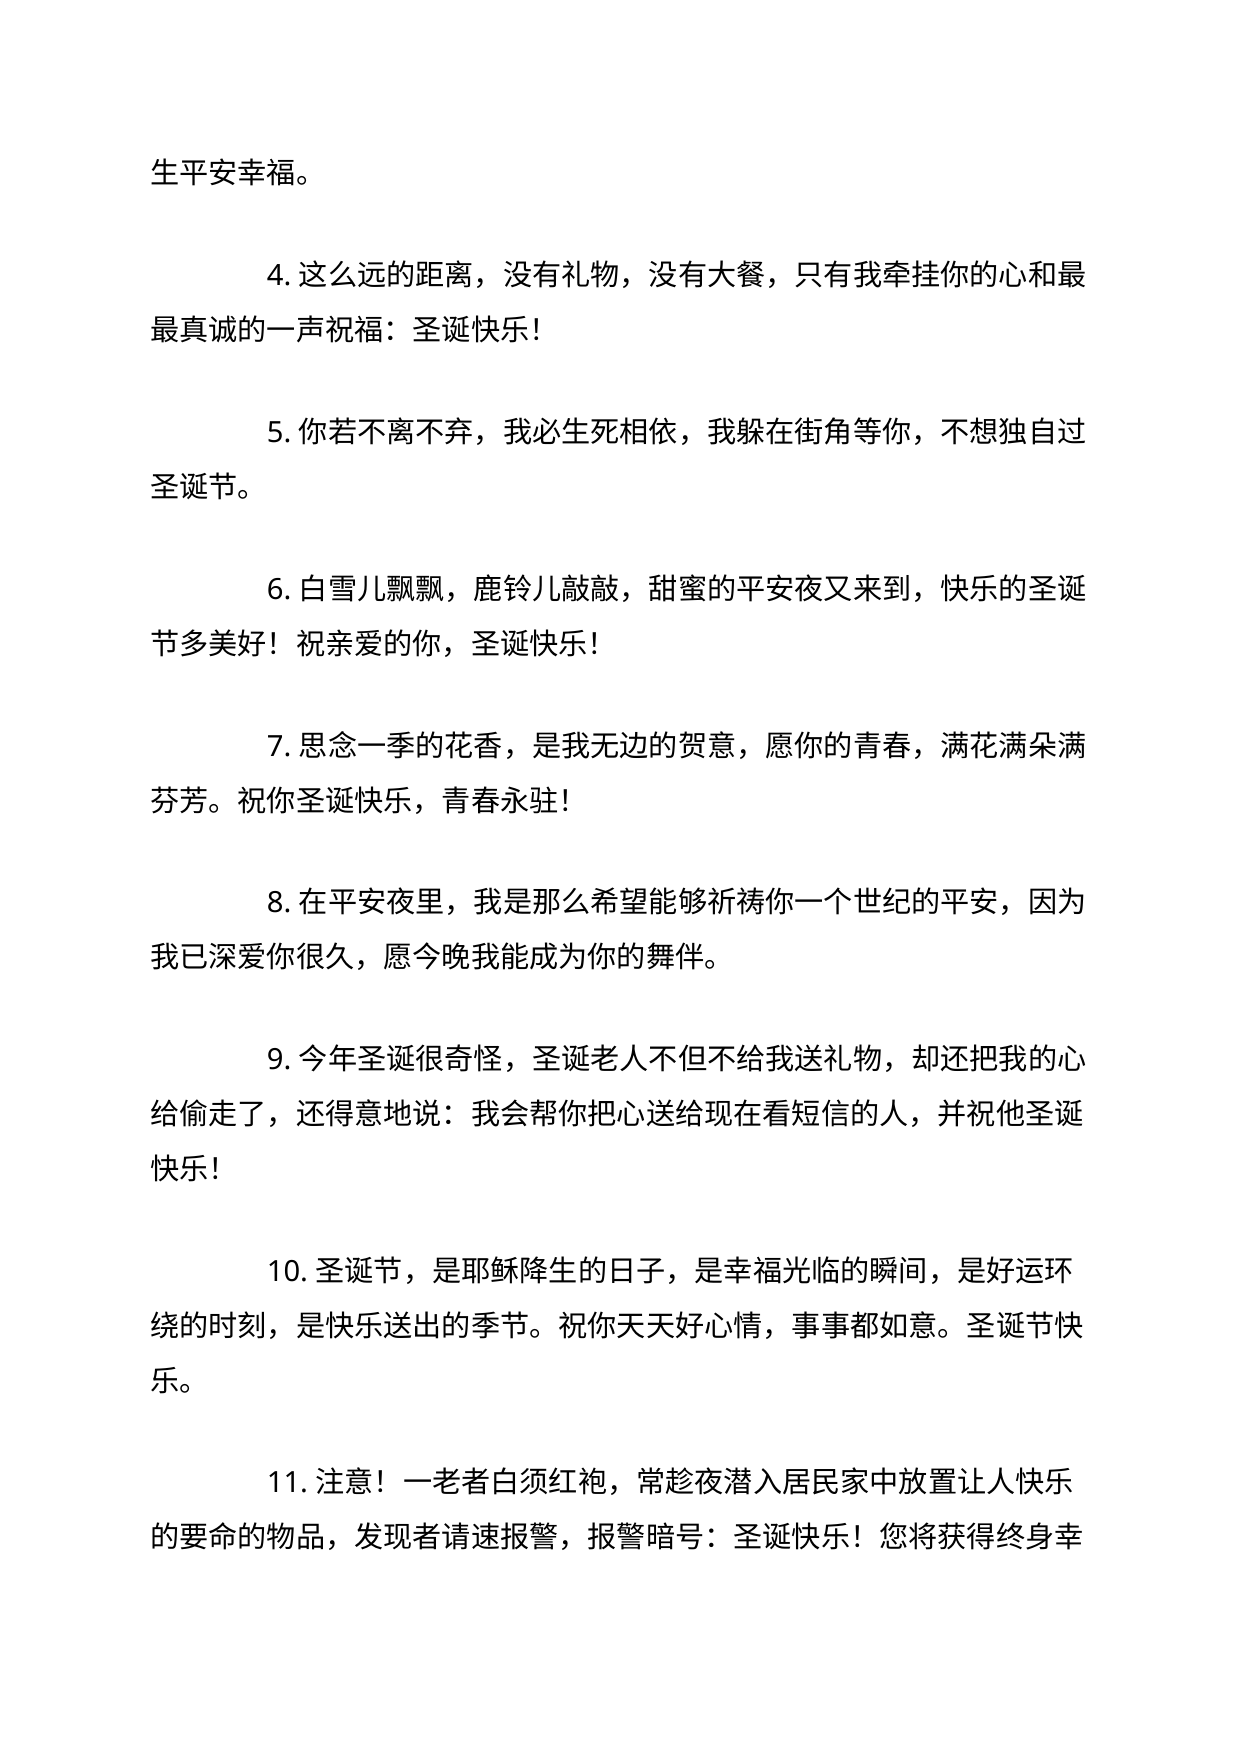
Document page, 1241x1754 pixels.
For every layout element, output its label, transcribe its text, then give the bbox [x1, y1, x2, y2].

text 10. 圣诞节，是耶稣降生的日子，是幸福光临的瞬间，是好运环绕的时刻，是快乐送出的季节。祝你天天好心情，事事都如意。圣诞节快乐。 [150, 1247, 1090, 1399]
text 7. 思念一季的花香，是我无边的贺意，愿你的青春，满花满朵满芬芳。祝你圣诞快乐，青春永驻！ [150, 722, 1090, 819]
text 8. 在平安夜里，我是那么希望能够祈祷你一个世纪的平安，因为我已深爱你很久，愿今晚我能成为你的舞伴。 [150, 879, 1090, 976]
text 5. 你若不离不弃，我必生死相依，我躲在街角等你，不想独自过圣诞节。 [150, 408, 1090, 506]
text 6. 白雪儿飘飘，鹿铃儿敲敲，甜蜜的平安夜又来到，快乐的圣诞节多美好！祝亲爱的你，圣诞快乐！ [150, 565, 1090, 663]
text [150, 1459, 1090, 1556]
text 9. 今年圣诞很奇怪，圣诞老人不但不给我送礼物，却还把我的心给偷走了，还得意地说：我会帮你把心送给现在看短信的人，并祝他圣诞快乐！ [150, 1036, 1090, 1188]
text 4. 这么远的距离，没有礼物，没有大餐，只有我牵挂你的心和最最真诚的一声祝福：圣诞快乐！ [150, 252, 1090, 349]
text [150, 150, 1090, 192]
